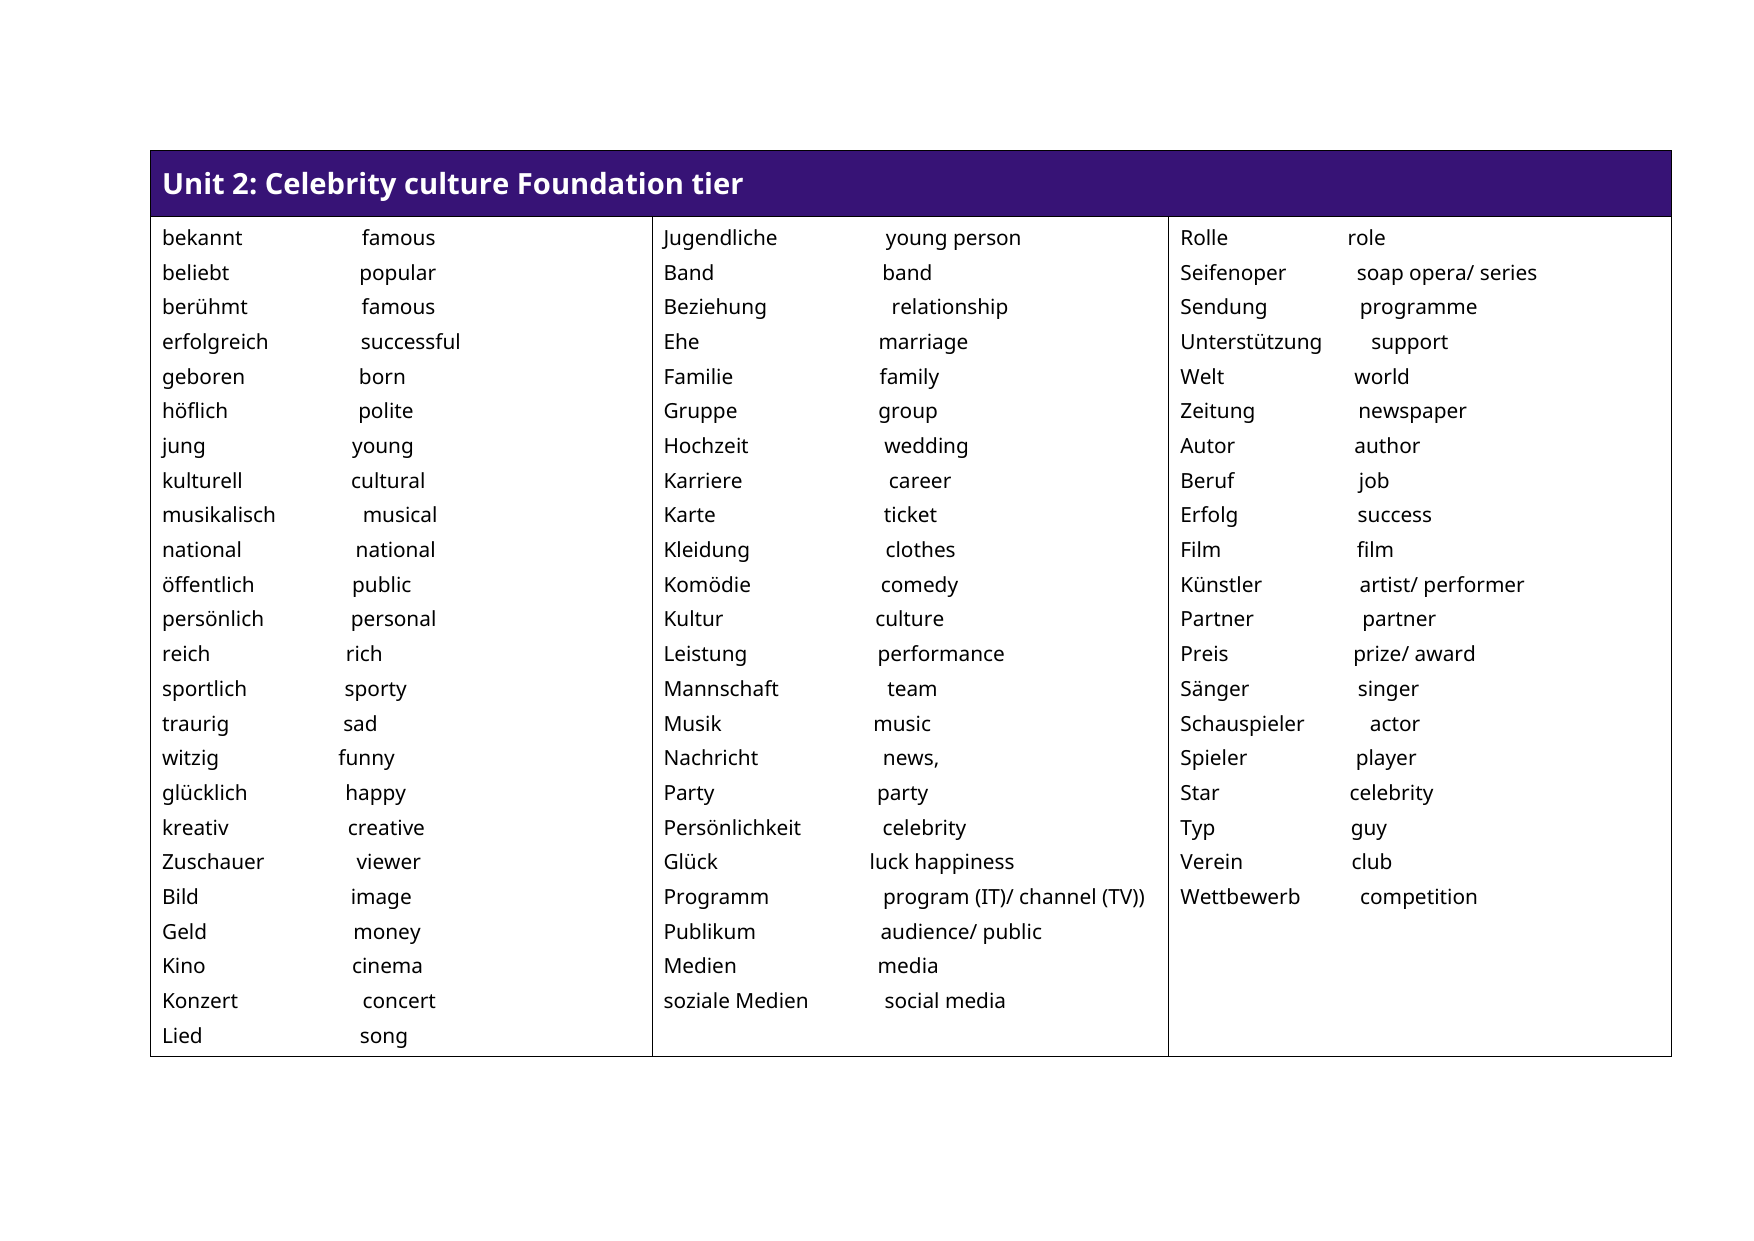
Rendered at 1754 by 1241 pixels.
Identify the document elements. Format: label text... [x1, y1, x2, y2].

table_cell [151, 217, 652, 1056]
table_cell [1169, 217, 1671, 1056]
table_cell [653, 217, 1168, 1056]
table_header Unit 2: Celebrity culture Foundation tier [151, 151, 1671, 216]
